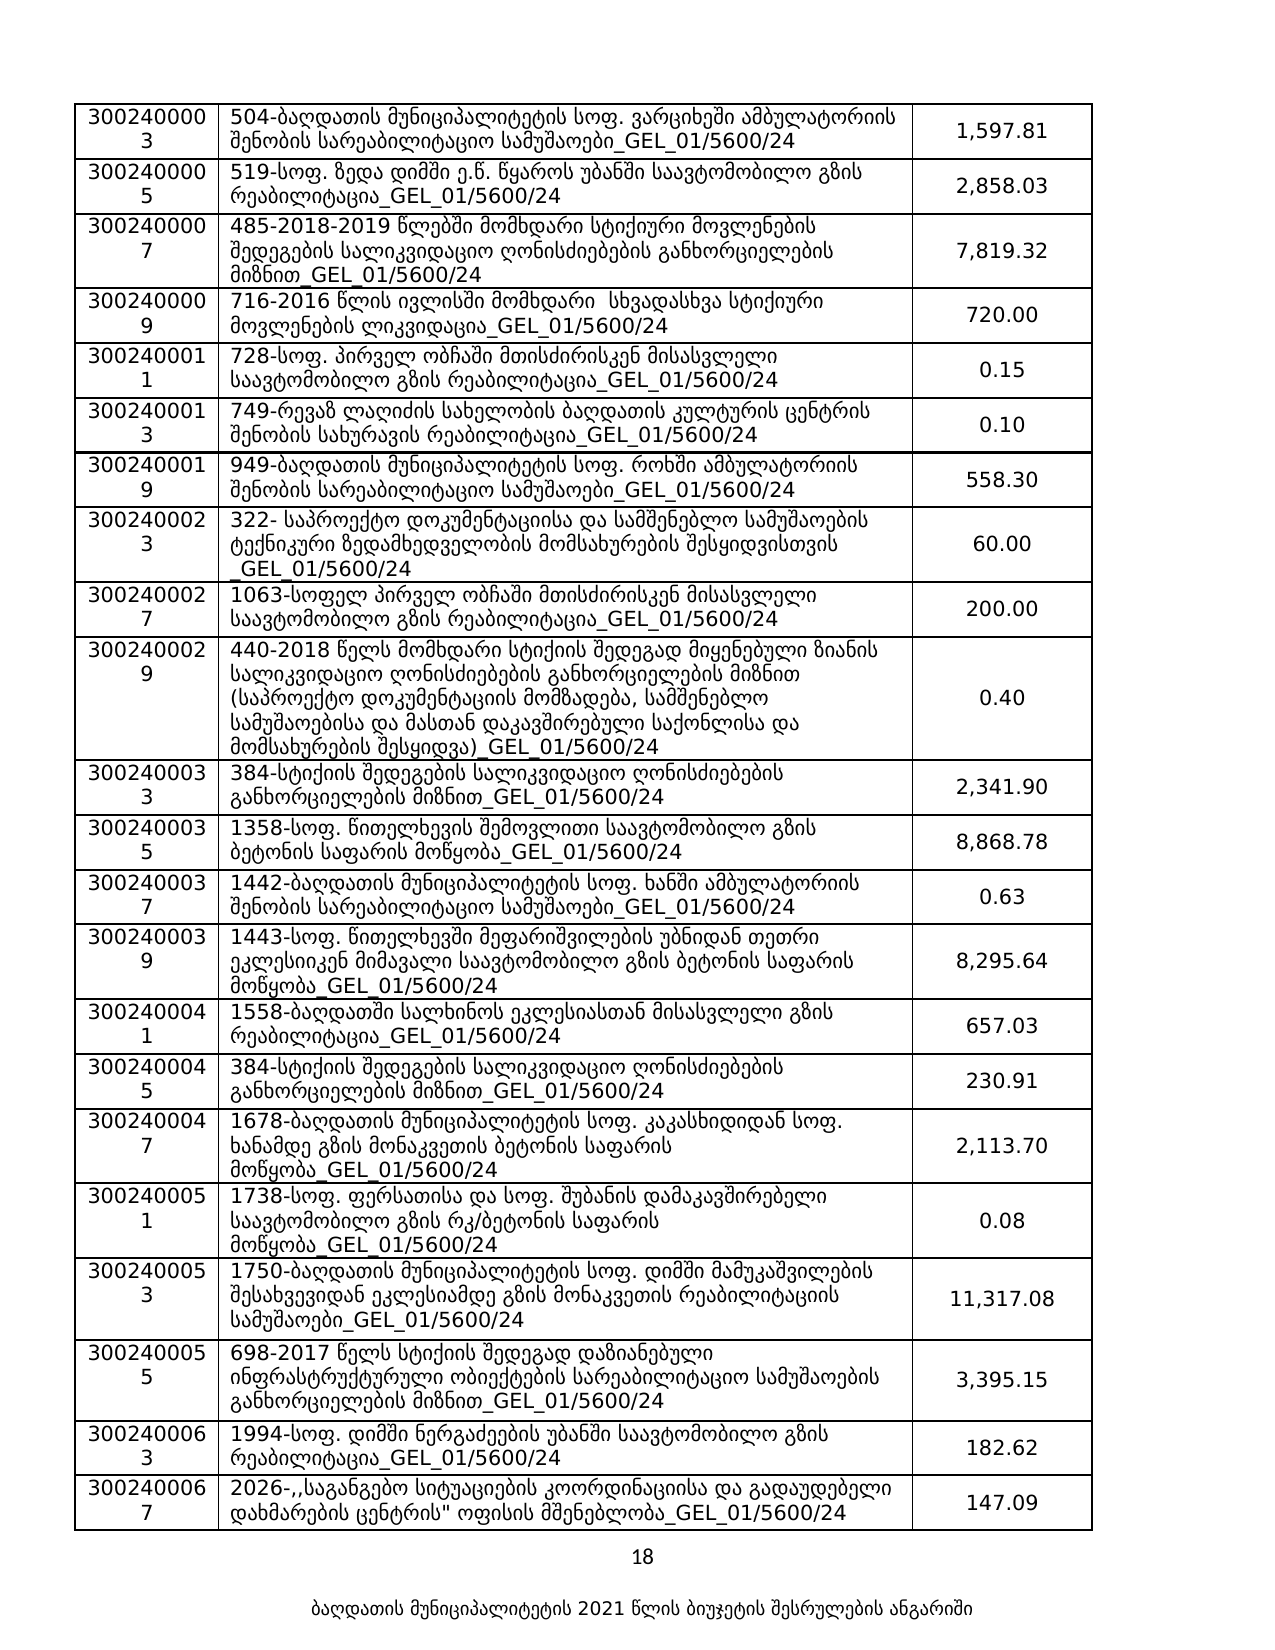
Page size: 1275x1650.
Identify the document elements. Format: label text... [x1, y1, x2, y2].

table_cell 657.03 [913, 1000, 1091, 1053]
table_cell 3002400039 [76, 925, 218, 998]
table_cell 949-ბაღდათის მუნიციპალიტეტის სოფ. როხში ამბულატორიის შენობის სარეაბილიტაციო სამუშაოები_GEL_01/5600/24 [219, 454, 912, 506]
table_cell 3002400003 [76, 105, 218, 158]
table_cell 1358-სოფ. წითელხევის შემოვლითი საავტომობილო გზის ბეტონის საფარის მოწყობა_GEL_01/5600/24 [219, 816, 912, 868]
table_cell 1443-სოფ. წითელხევში მეფარიშვილების უბნიდან თეთრი ეკლესიიკენ მიმავალი საავტომობილო გზის ბეტონის საფარის მოწყობა_GEL_01/5600/24 [219, 925, 912, 998]
table_cell 3002400033 [76, 761, 218, 814]
table_cell 0.40 [913, 638, 1091, 759]
table_cell 3002400055 [76, 1341, 218, 1420]
table_cell 3002400013 [76, 399, 218, 451]
table_cell 384-სტიქიის შედეგების სალიკვიდაციო ღონისძიებების განხორციელების მიზნით_GEL_01/5600/24 [219, 1055, 912, 1107]
table_cell 1750-ბაღდათის მუნიციპალიტეტის სოფ. დიმში მამუკაშვილების შესახვევიდან ეკლესიამდე გზის მონაკვეთის რეაბილიტაციის სამუშაოები_GEL_01/5600/24 [219, 1259, 912, 1338]
table_cell 1,597.81 [913, 105, 1091, 158]
table_cell 1678-ბაღდათის მუნიციპალიტეტის სოფ. კაკასხიდიდან სოფ. ხანამდე გზის მონაკვეთის ბეტონის საფარის მოწყობა_GEL_01/5600/24 [219, 1110, 912, 1182]
table_cell 230.91 [913, 1055, 1091, 1107]
table_cell 3,395.15 [913, 1341, 1091, 1420]
table_cell 3002400019 [76, 454, 218, 506]
table_cell 2,113.70 [913, 1110, 1091, 1182]
table_cell 3002400007 [76, 215, 218, 287]
table_cell 720.00 [913, 289, 1091, 342]
table_cell 3002400067 [76, 1476, 218, 1529]
table_cell 2,858.03 [913, 160, 1091, 212]
table_cell 3002400047 [76, 1110, 218, 1182]
table_cell 60.00 [913, 508, 1091, 581]
table_cell 3002400041 [76, 1000, 218, 1053]
table_cell 519-სოფ. ზედა დიმში ე.წ. წყაროს უბანში საავტომობილო გზის რეაბილიტაცია_GEL_01/5600/24 [219, 160, 912, 212]
table_cell 322- საპროექტო დოკუმენტაციისა და სამშენებლო სამუშაოების ტექნიკური ზედამხედველობის მომსახურების შესყიდვისთვის _GEL_01/5600/24 [219, 508, 912, 581]
table_cell 1442-ბაღდათის მუნიციპალიტეტის სოფ. ხანში ამბულატორიის შენობის სარეაბილიტაციო სამუშაოები_GEL_01/5600/24 [219, 871, 912, 923]
table_cell 504-ბაღდათის მუნიციპალიტეტის სოფ. ვარციხეში ამბულატორიის შენობის სარეაბილიტაციო სამუშაოები_GEL_01/5600/24 [219, 105, 912, 158]
table_cell 440-2018 წელს მომხდარი სტიქიის შედეგად მიყენებული ზიანის სალიკვიდაციო ღონისძიებების განხორციელების მიზნით (საპროექტო დოკუმენტაციის მომზადება, სამშენებლო სამუშაოებისა და მასთან დაკავშირებული საქონლისა და მომსახურების შესყიდვა)_GEL_01/5600/24 [219, 638, 912, 759]
table_cell 2026-,,საგანგებო სიტუაციების კოორდინაციისა და გადაუდებელი დახმარების ცენტრის" ოფისის მშენებლობა_GEL_01/5600/24 [219, 1476, 912, 1529]
table_cell 11,317.08 [913, 1259, 1091, 1338]
table_cell 384-სტიქიის შედეგების სალიკვიდაციო ღონისძიებების განხორციელების მიზნით_GEL_01/5600/24 [219, 761, 912, 814]
table_cell 0.10 [913, 399, 1091, 451]
table_cell 1738-სოფ. ფერსათისა და სოფ. შუბანის დამაკავშირებელი საავტომობილო გზის რკ/ბეტონის საფარის მოწყობა_GEL_01/5600/24 [219, 1184, 912, 1257]
table_cell 0.15 [913, 344, 1091, 397]
table_cell 728-სოფ. პირველ ობჩაში მთისძირისკენ მისასვლელი საავტომობილო გზის რეაბილიტაცია_GEL_01/5600/24 [219, 344, 912, 397]
table_cell 2,341.90 [913, 761, 1091, 814]
table_cell 3002400035 [76, 816, 218, 868]
table_cell 3002400023 [76, 508, 218, 581]
table_cell 558.30 [913, 454, 1091, 506]
table_cell 3002400063 [76, 1422, 218, 1474]
table_cell 182.62 [913, 1422, 1091, 1474]
table_cell 698-2017 წელს სტიქიის შედეგად დაზიანებული ინფრასტრუქტურული ობიექტების სარეაბილიტაციო სამუშაოების განხორციელების მიზნით_GEL_01/5600/24 [219, 1341, 912, 1420]
table_cell 3002400053 [76, 1259, 218, 1338]
table_cell 147.09 [913, 1476, 1091, 1529]
table_cell 3002400029 [76, 638, 218, 759]
table_cell 8,868.78 [913, 816, 1091, 868]
table_cell 200.00 [913, 583, 1091, 636]
table_cell 3002400027 [76, 583, 218, 636]
table_cell 1063-სოფელ პირველ ობჩაში მთისძირისკენ მისასვლელი საავტომობილო გზის რეაბილიტაცია_GEL_01/5600/24 [219, 583, 912, 636]
table_cell 7,819.32 [913, 215, 1091, 287]
table_cell 3002400037 [76, 871, 218, 923]
table_cell 3002400051 [76, 1184, 218, 1257]
table_cell 1558-ბაღდათში სალხინოს ეკლესიასთან მისასვლელი გზის რეაბილიტაცია_GEL_01/5600/24 [219, 1000, 912, 1053]
table_cell 3002400011 [76, 344, 218, 397]
table_cell 0.08 [913, 1184, 1091, 1257]
table_cell 716-2016 წლის ივლისში მომხდარი სხვადასხვა სტიქიური მოვლენების ლიკვიდაცია_GEL_01/5600/24 [219, 289, 912, 342]
table_cell 3002400005 [76, 160, 218, 212]
table_cell 0.63 [913, 871, 1091, 923]
table_cell 485-2018-2019 წლებში მომხდარი სტიქიური მოვლენების შედეგების სალიკვიდაციო ღონისძიებების განხორციელების მიზნით_GEL_01/5600/24 [219, 215, 912, 287]
table_cell 749-რევაზ ლაღიძის სახელობის ბაღდათის კულტურის ცენტრის შენობის სახურავის რეაბილიტაცია_GEL_01/5600/24 [219, 399, 912, 451]
table_cell 1994-სოფ. დიმში ნერგაძეების უბანში საავტომობილო გზის რეაბილიტაცია_GEL_01/5600/24 [219, 1422, 912, 1474]
table_cell 3002400009 [76, 289, 218, 342]
table_cell 8,295.64 [913, 925, 1091, 998]
table_cell 3002400045 [76, 1055, 218, 1107]
